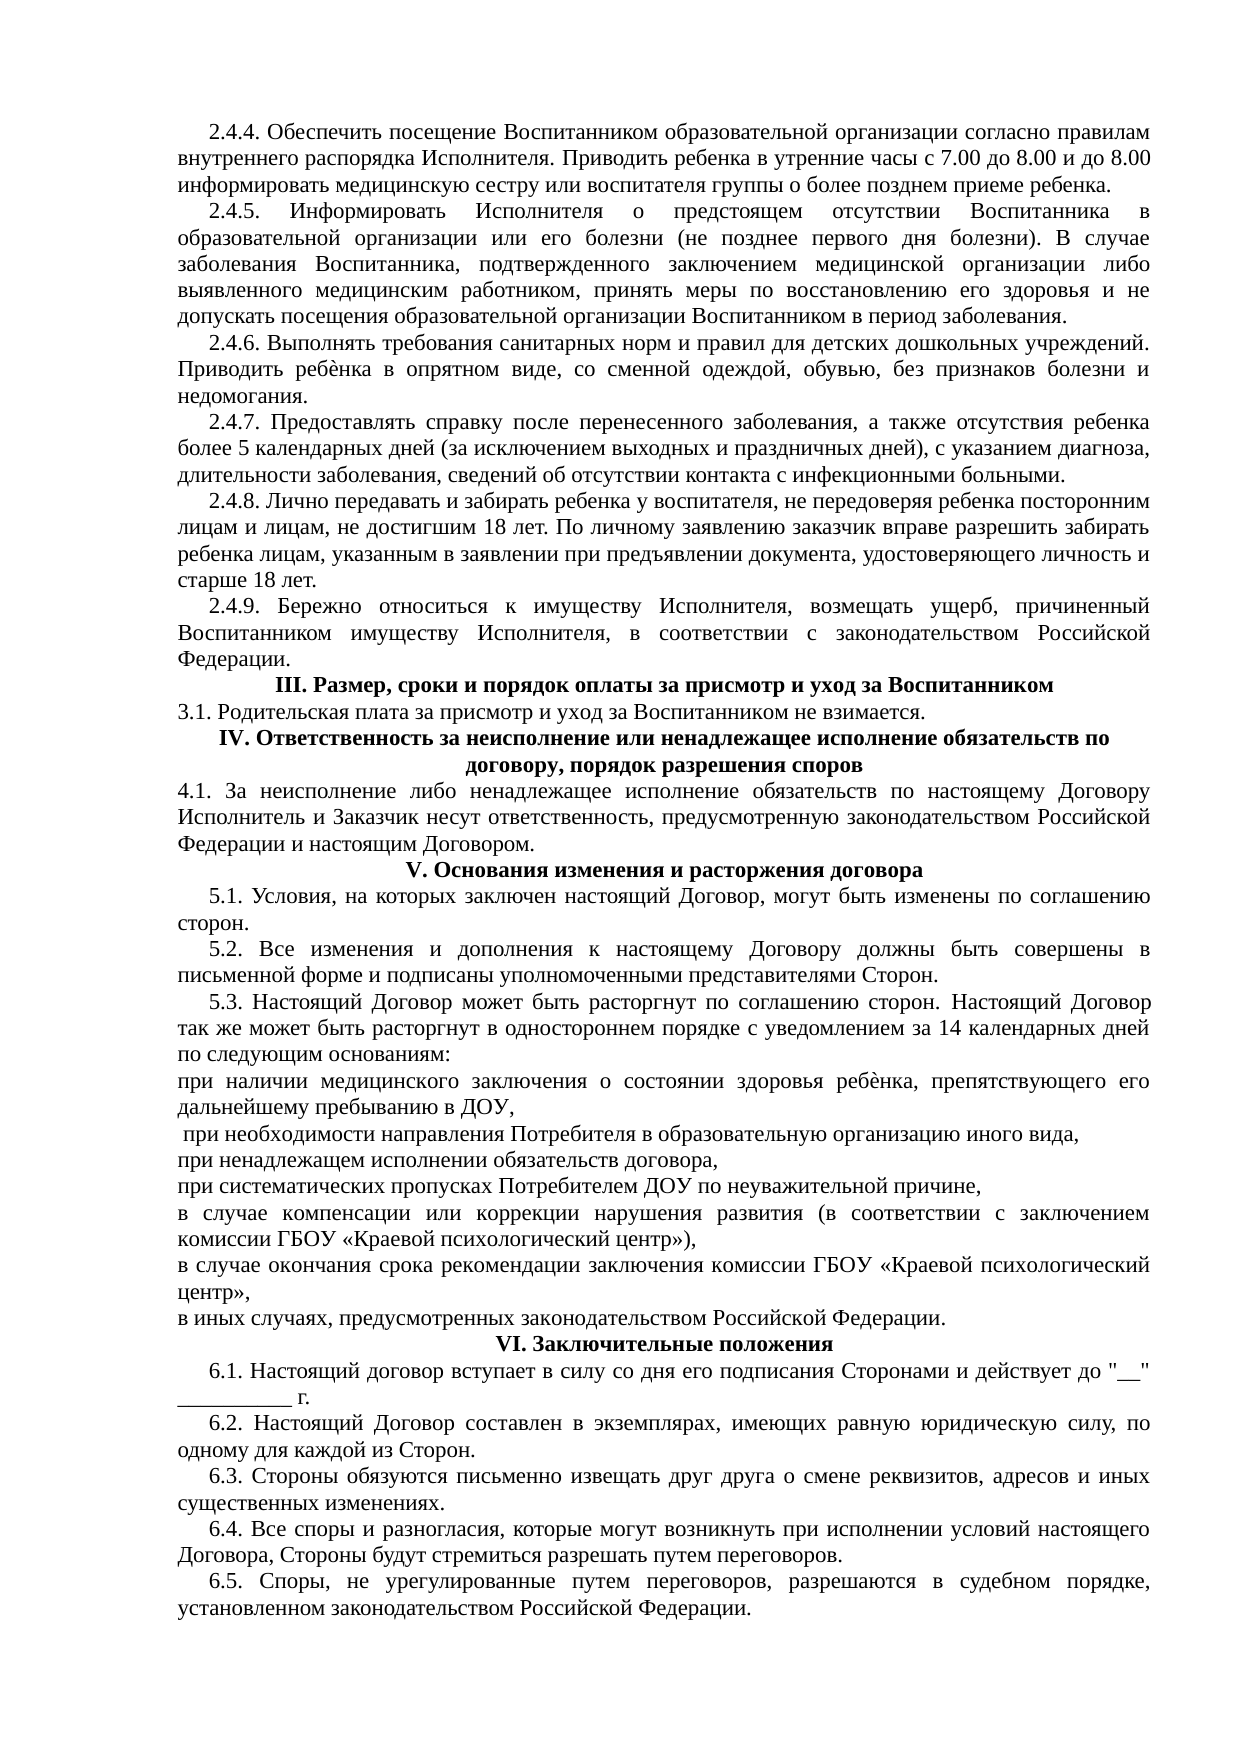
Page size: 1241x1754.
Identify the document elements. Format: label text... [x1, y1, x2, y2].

text 2.4.5. Информировать Исполнителя о предстоящем отсутствии Воспитанника в образовательной организации или его болезни (не позднее первого дня болезни). В случае заболевания Воспитанника, подтвержденного заключением медицинской организации либо выявленного медицинским работником, принять меры по восстановлению его здоровья и не допускать посещения образовательной организации Воспитанником в период заболевания. [177, 197, 1152, 329]
text 4.1. За неисполнение либо ненадлежащее исполнение обязательств по настоящему Договору Исполнитель и Заказчик несут ответственность, предусмотренную законодательством Российской Федерации и настоящим Договором. [177, 777, 1152, 856]
text 2.4.9. Бережно относиться к имуществу Исполнителя, возмещать ущерб, причиненный Воспитанником имуществу Исполнителя, в соответствии с законодательством Российской Федерации. [177, 592, 1152, 672]
subtitle в иных случаях, предусмотренных законодательством Российской Федерации. [177, 1304, 1152, 1330]
text 6.3. Стороны обязуются письменно извещать друг друга о смене реквизитов, адресов и иных существенных изменениях. [177, 1462, 1152, 1515]
subtitle VI. Заключительные положения [177, 1330, 1152, 1357]
text 2.4.7. Предоставлять справку после перенесенного заболевания, а также отсутствия ребенка более 5 календарных дней (за исключением выходных и праздничных дней), с указанием диагноза, длительности заболевания, сведений об отсутствии контакта с инфекционными больными. [177, 408, 1152, 487]
subtitle в случае компенсации или коррекции нарушения развития (в соответствии с заключением комиссии ГБОУ «Краевой психологический центр»), [177, 1199, 1152, 1251]
text 5.2. Все изменения и дополнения к настоящему Договору должны быть совершены в письменной форме и подписаны уполномоченными представителями Сторон. [177, 935, 1152, 988]
text 6.1. Настоящий договор вступает в силу со дня его подписания Сторонами и действует до "__" __________ г. [177, 1357, 1152, 1409]
subtitle при систематических пропусках Потребителем ДОУ по неуважительной причине, [177, 1172, 1152, 1199]
subtitle 3.1. Родительская плата за присмотр и уход за Воспитанником не взимается. [177, 698, 1152, 724]
subtitle при необходимости направления Потребителя в образовательную организацию иного вида, [177, 1119, 1152, 1146]
subtitle IV. Ответственность за неисполнение или ненадлежащее исполнение обязательств по договору, порядок разрешения споров [177, 724, 1152, 777]
subtitle в случае окончания срока рекомендации заключения комиссии ГБОУ «Краевой психологический центр», [177, 1251, 1152, 1304]
subtitle V. Основания изменения и расторжения договора [177, 856, 1152, 882]
subtitle при ненадлежащем исполнении обязательств договора, [177, 1146, 1152, 1172]
text 2.4.4. Обеспечить посещение Воспитанником образовательной организации согласно правилам внутреннего распорядка Исполнителя. Приводить ребенка в утренние часы с 7.00 до 8.00 и до 8.00 информировать медицинскую сестру или воспитателя группы о более позднем приеме ребенка. [177, 118, 1152, 197]
subtitle при наличии медицинского заключения о состоянии здоровья ребѐнка, препятствующего его дальнейшему пребыванию в ДОУ, [177, 1067, 1152, 1119]
text 6.2. Настоящий Договор составлен в экземплярах, имеющих равную юридическую силу, по одному для каждой из Сторон. [177, 1409, 1152, 1462]
text 2.4.6. Выполнять требования санитарных норм и правил для детских дошкольных учреждений. Приводить ребѐнка в опрятном виде, со сменной одеждой, обувью, без признаков болезни и недомогания. [177, 329, 1152, 408]
text 6.5. Споры, не урегулированные путем переговоров, разрешаются в судебном порядке, установленном законодательством Российской Федерации. [177, 1568, 1152, 1620]
subtitle III. Размер, сроки и порядок оплаты за присмотр и уход за Воспитанником [177, 672, 1152, 698]
text 5.3. Настоящий Договор может быть расторгнут по соглашению сторон. Настоящий Договор так же может быть расторгнут в одностороннем порядке с уведомлением за 14 календарных дней по следующим основаниям: [177, 988, 1152, 1067]
text 6.4. Все споры и разногласия, которые могут возникнуть при исполнении условий настоящего Договора, Стороны будут стремиться разрешать путем переговоров. [177, 1515, 1152, 1568]
text 5.1. Условия, на которых заключен настоящий Договор, могут быть изменены по соглашению сторон. [177, 882, 1152, 935]
text 2.4.8. Лично передавать и забирать ребенка у воспитателя, не передоверяя ребенка посторонним лицам и лицам, не достигшим 18 лет. По личному заявлению заказчик вправе разрешить забирать ребенка лицам, указанным в заявлении при предъявлении документа, удостоверяющего личность и старше 18 лет. [177, 487, 1152, 592]
